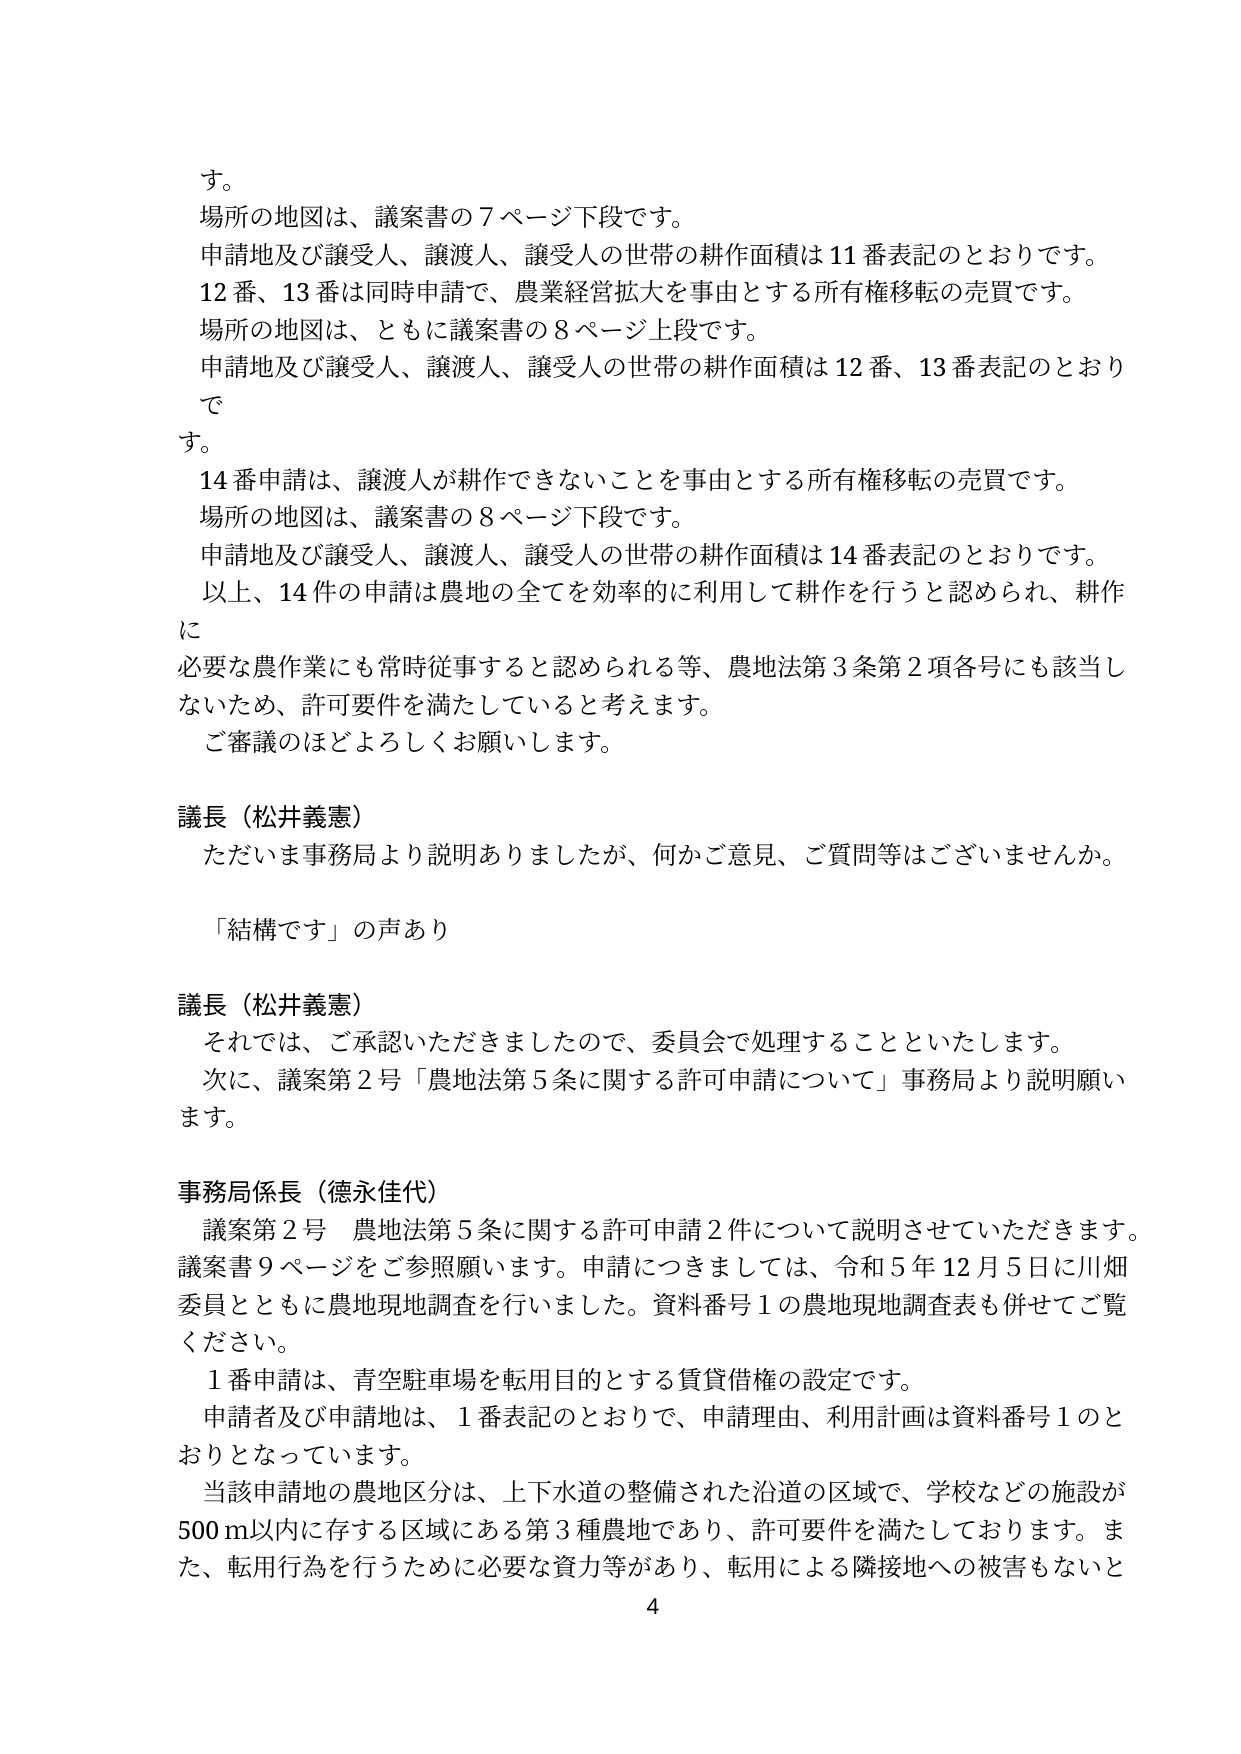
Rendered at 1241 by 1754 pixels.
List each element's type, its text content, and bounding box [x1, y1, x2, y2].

text 議案第２号 農地法第５条に関する許可申請２件について説明させていただきます。議案書９ページをご参照願います。申請につきましては、令和５年12月５日に川畑委員とともに農地現地調査を行いました。資料番号１の農地現地調査表も併せてご覧ください。 [177, 1210, 1128, 1360]
text 申請地及び譲受人、譲渡人、譲受人の世帯の耕作面積は12番、13番表記のとおりで [199, 347, 1128, 422]
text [199, 160, 1128, 197]
text 事務局係長（德永佳代） [177, 1172, 1128, 1210]
text ご審議のほどよろしくお願いします。 [177, 722, 1128, 760]
text それでは、ご承認いただきましたので、委員会で処理することといたします。 [177, 1022, 1128, 1060]
text １番申請は、青空駐車場を転用目的とする賃貸借権の設定です。 [177, 1360, 1128, 1397]
text 「結構です」の声あり [177, 910, 1128, 947]
text 場所の地図は、ともに議案書の８ページ上段です。 [199, 310, 1128, 347]
text 場所の地図は、議案書の８ページ下段です。 [199, 497, 1128, 535]
text 以上、14件の申請は農地の全てを効率的に利用して耕作を行うと認められ、耕作に [177, 572, 1128, 647]
text 必要な農作業にも常時従事すると認められる等、農地法第３条第２項各号にも該当し [177, 647, 1128, 685]
text 申請地及び譲受人、譲渡人、譲受人の世帯の耕作面積は11番表記のとおりです。 [199, 235, 1128, 272]
text 12番、13番は同時申請で、農業経営拡大を事由とする所有権移転の売買です。 [199, 272, 1128, 310]
text ないため、許可要件を満たしていると考えます。 [177, 685, 1128, 722]
text す。 [177, 422, 1128, 460]
text 申請者及び申請地は、１番表記のとおりで、申請理由、利用計画は資料番号１のとおりとなっています。 [177, 1397, 1128, 1472]
text 場所の地図は、議案書の７ページ下段です。 [199, 197, 1128, 235]
text 14番申請は、譲渡人が耕作できないことを事由とする所有権移転の売買です。 [199, 460, 1128, 497]
text 次に、議案第２号「農地法第５条に関する許可申請について」事務局より説明願います。 [177, 1060, 1128, 1135]
text 議長（松井義憲） [177, 797, 1128, 835]
text 申請地及び譲受人、譲渡人、譲受人の世帯の耕作面積は14番表記のとおりです。 [199, 535, 1128, 572]
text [177, 1472, 1128, 1585]
text ただいま事務局より説明ありましたが、何かご意見、ご質問等はございませんか。 [177, 835, 1128, 872]
text 議長（松井義憲） [177, 985, 1128, 1022]
